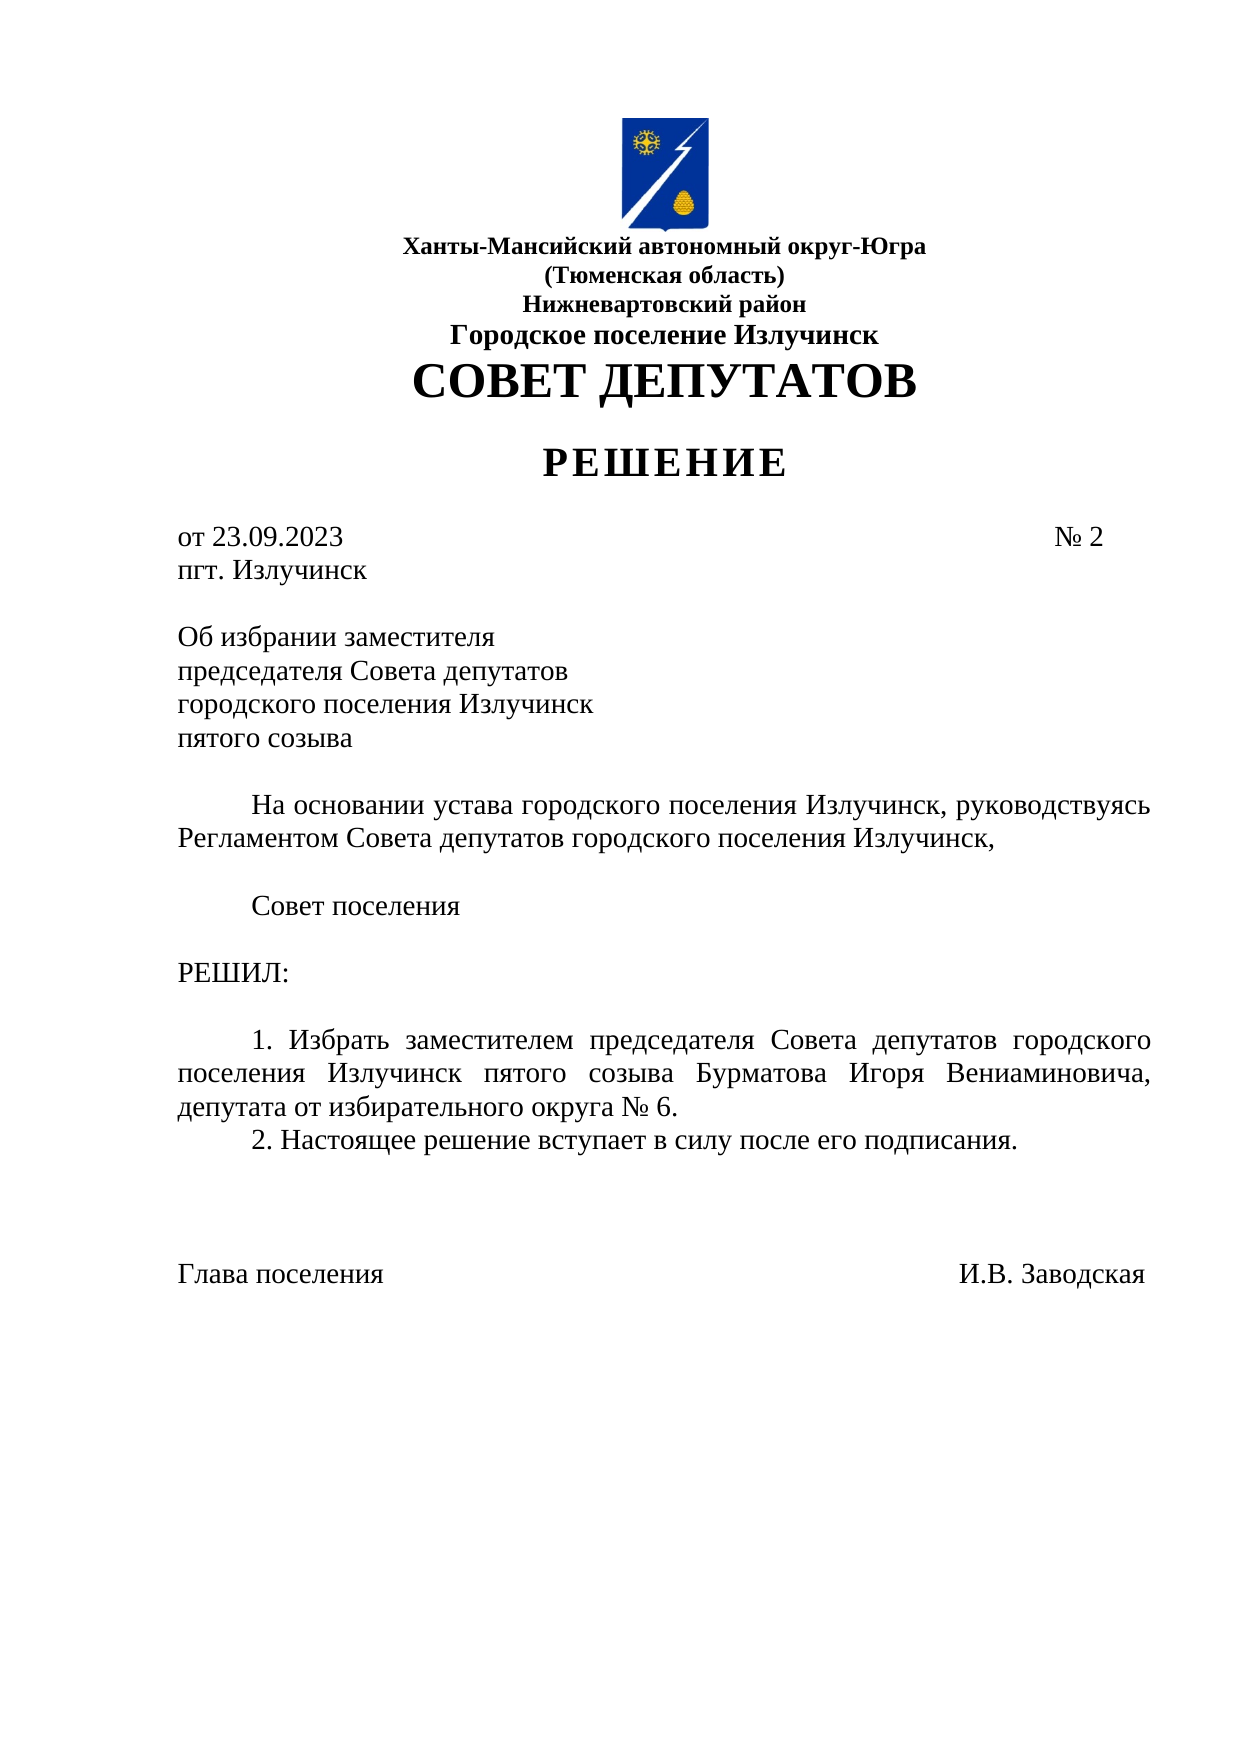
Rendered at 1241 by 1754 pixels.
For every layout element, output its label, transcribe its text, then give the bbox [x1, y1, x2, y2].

text пятого созыва [177, 720, 1152, 753]
text 2. Настоящее решение вступает в силу после его подписания. [177, 1122, 1152, 1156]
picture [620, 118, 709, 232]
text Городское поселение Излучинск [177, 317, 1152, 351]
text СОВЕТ ДЕПУТАТОВ [177, 351, 1152, 408]
text 1. Избрать заместителем председателя Совета депутатов городского поселения Излучинск пятого созыва Бурматова Игоря Вениаминовича, депутата от избирательного округа № 6. [177, 1022, 1152, 1122]
text Совет поселения [177, 888, 1152, 921]
text Ханты-Мансийский автономный округ-Югра [177, 231, 1152, 260]
text РЕШИЛ: [177, 955, 1152, 988]
text (Тюменская область) [177, 260, 1152, 289]
text РЕШЕНИЕ [177, 437, 1152, 485]
text председателя Совета депутатов [177, 653, 1152, 686]
text Глава поселения И.В. Заводская [177, 1257, 1152, 1290]
text городского поселения Излучинск [177, 686, 1152, 720]
text от 23.09.2023 № 2 [177, 519, 1152, 552]
text пгт. Излучинск [177, 552, 1152, 586]
text Об избрании заместителя [177, 619, 1152, 653]
text Нижневартовский район [177, 289, 1152, 317]
text На основании устава городского поселения Излучинск, руководствуясь Регламентом Совета депутатов городского поселения Излучинск, [177, 787, 1152, 854]
